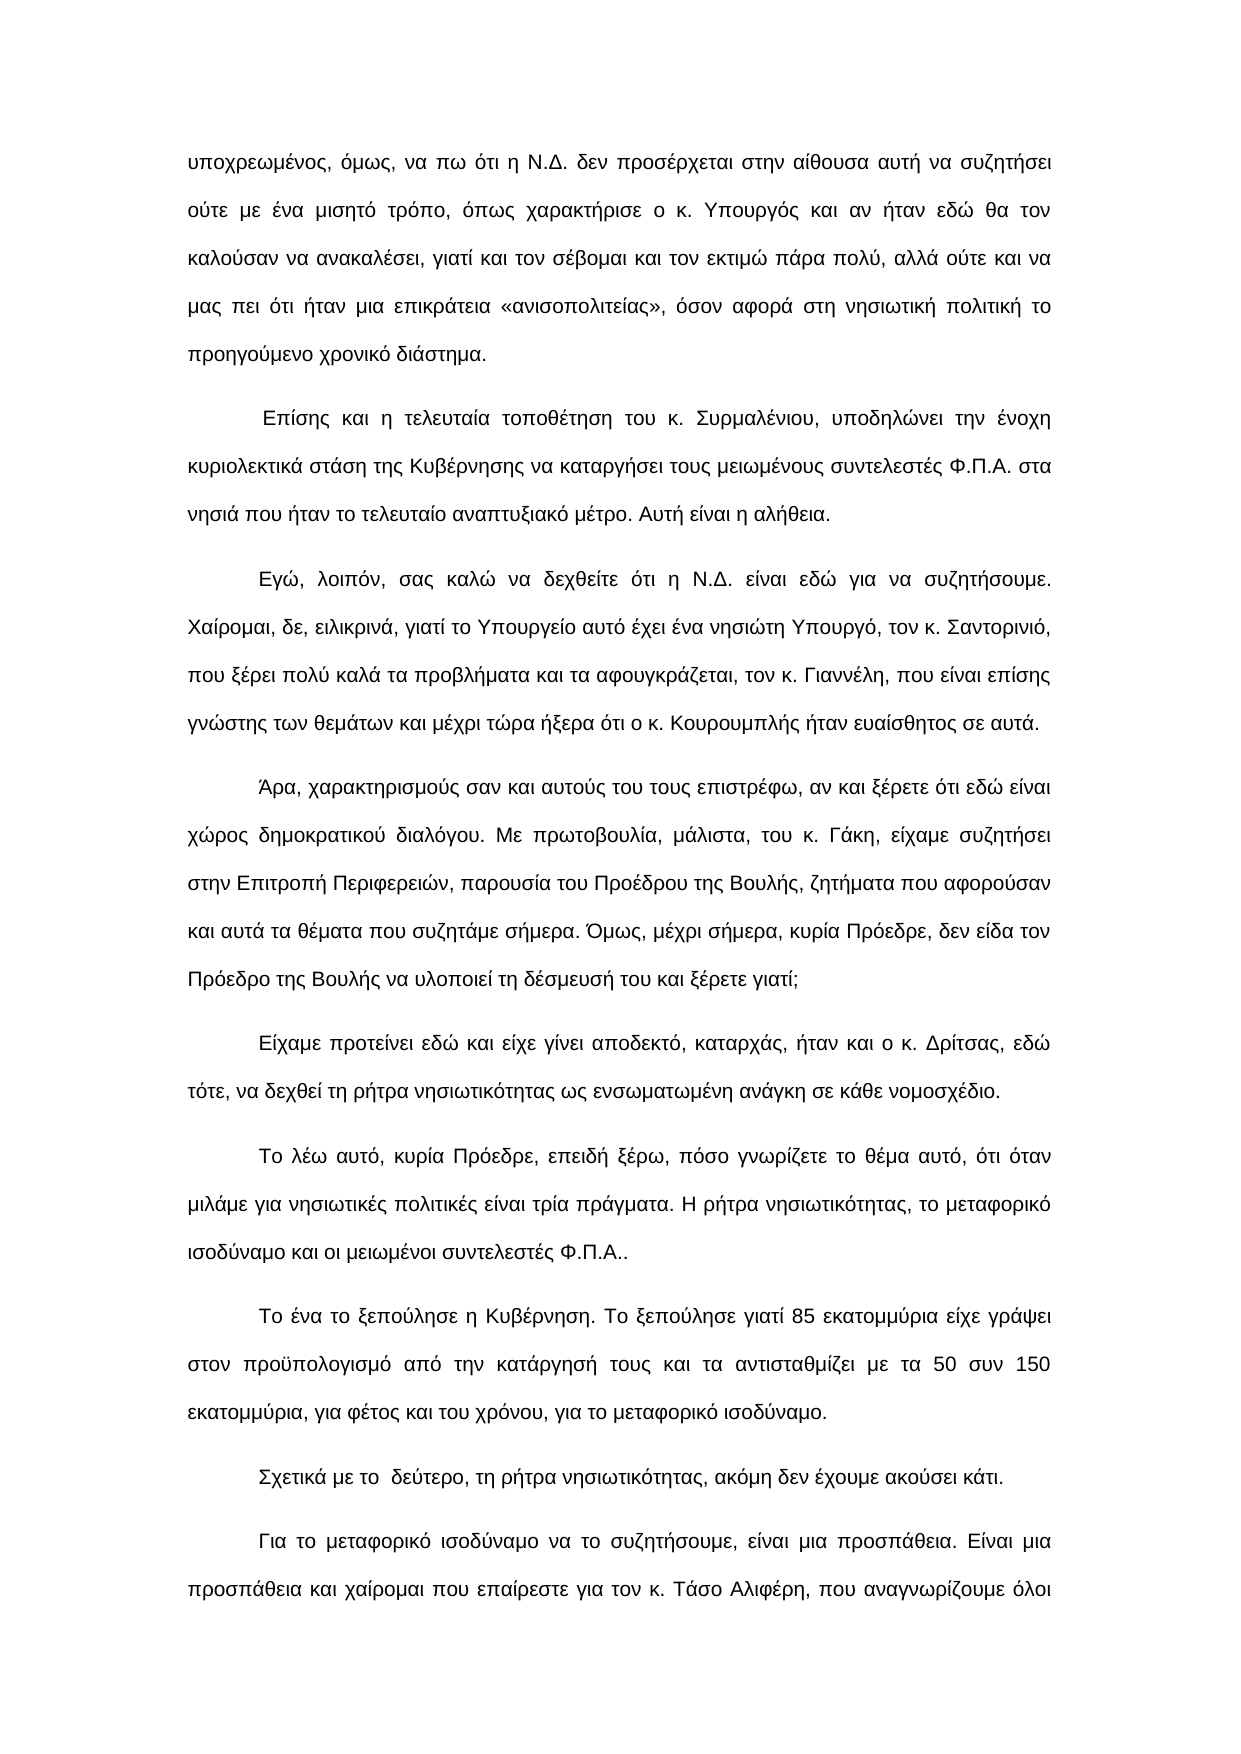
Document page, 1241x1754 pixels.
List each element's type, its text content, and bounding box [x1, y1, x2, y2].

text Το ένα το ξεπούλησε η Κυβέρνηση. Το ξεπούλησε γιατί 85 εκατομμύρια είχε γράψει στον προϋπολογισμό από την κατάργησή τους και τα αντισταθμίζει με τα 50 συν 150 εκατομμύρια, για φέτος και του χρόνου, για το μεταφορικό ισοδύναμο. [187, 1304, 1053, 1424]
text Εγώ, λοιπόν, σας καλώ να δεχθείτε ότι η Ν.Δ. είναι εδώ για να συζητήσουμε. Χαίρομαι, δε, ειλικρινά, γιατί το Υπουργείο αυτό έχει ένα νησιώτη Υπουργό, τον κ. Σαντορινιό, που ξέρει πολύ καλά τα προβλήματα και τα αφουγκράζεται, τον κ. Γιαννέλη, που είναι επίσης γνώστης των θεμάτων και μέχρι τώρα ήξερα ότι ο κ. Κουρουμπλής ήταν ευαίσθητος σε αυτά. [187, 567, 1053, 734]
text Είχαμε προτείνει εδώ και είχε γίνει αποδεκτό, καταρχάς, ήταν και ο κ. Δρίτσας, εδώ τότε, να δεχθεί τη ρήτρα νησιωτικότητας ως ενσωματωμένη ανάγκη σε κάθε νομοσχέδιο. [187, 1031, 1053, 1103]
text Άρα, χαρακτηρισμούς σαν και αυτούς του τους επιστρέφω, αν και ξέρετε ότι εδώ είναι χώρος δημοκρατικού διαλόγου. Με πρωτοβουλία, μάλιστα, του κ. Γάκη, είχαμε συζητήσει στην Επιτροπή Περιφερειών, παρουσία του Προέδρου της Βουλής, ζητήματα που αφορούσαν και αυτά τα θέματα που συζητάμε σήμερα. Όμως, μέχρι σήμερα, κυρία Πρόεδρε, δεν είδα τον Πρόεδρο της Βουλής να υλοποιεί τη δέσμευσή του και ξέρετε γιατί; [187, 775, 1053, 991]
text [187, 1529, 1053, 1601]
text Το λέω αυτό, κυρία Πρόεδρε, επειδή ξέρω, πόσο γνωρίζετε το θέμα αυτό, ότι όταν μιλάμε για νησιωτικές πολιτικές είναι τρία πράγματα. Η ρήτρα νησιωτικότητας, το μεταφορικό ισοδύναμο και οι μειωμένοι συντελεστές Φ.Π.Α.. [187, 1144, 1053, 1263]
text Επίσης και η τελευταία τοποθέτηση του κ. Συρμαλένιου, υποδηλώνει την ένοχη κυριολεκτικά στάση της Κυβέρνησης να καταργήσει τους μειωμένους συντελεστές Φ.Π.Α. στα νησιά που ήταν το τελευταίο αναπτυξιακό μέτρο. Αυτή είναι η αλήθεια. [187, 406, 1053, 526]
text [187, 150, 1053, 366]
text Σχετικά με το δεύτερο, τη ρήτρα νησιωτικότητας, ακόμη δεν έχουμε ακούσει κάτι. [187, 1464, 1053, 1488]
